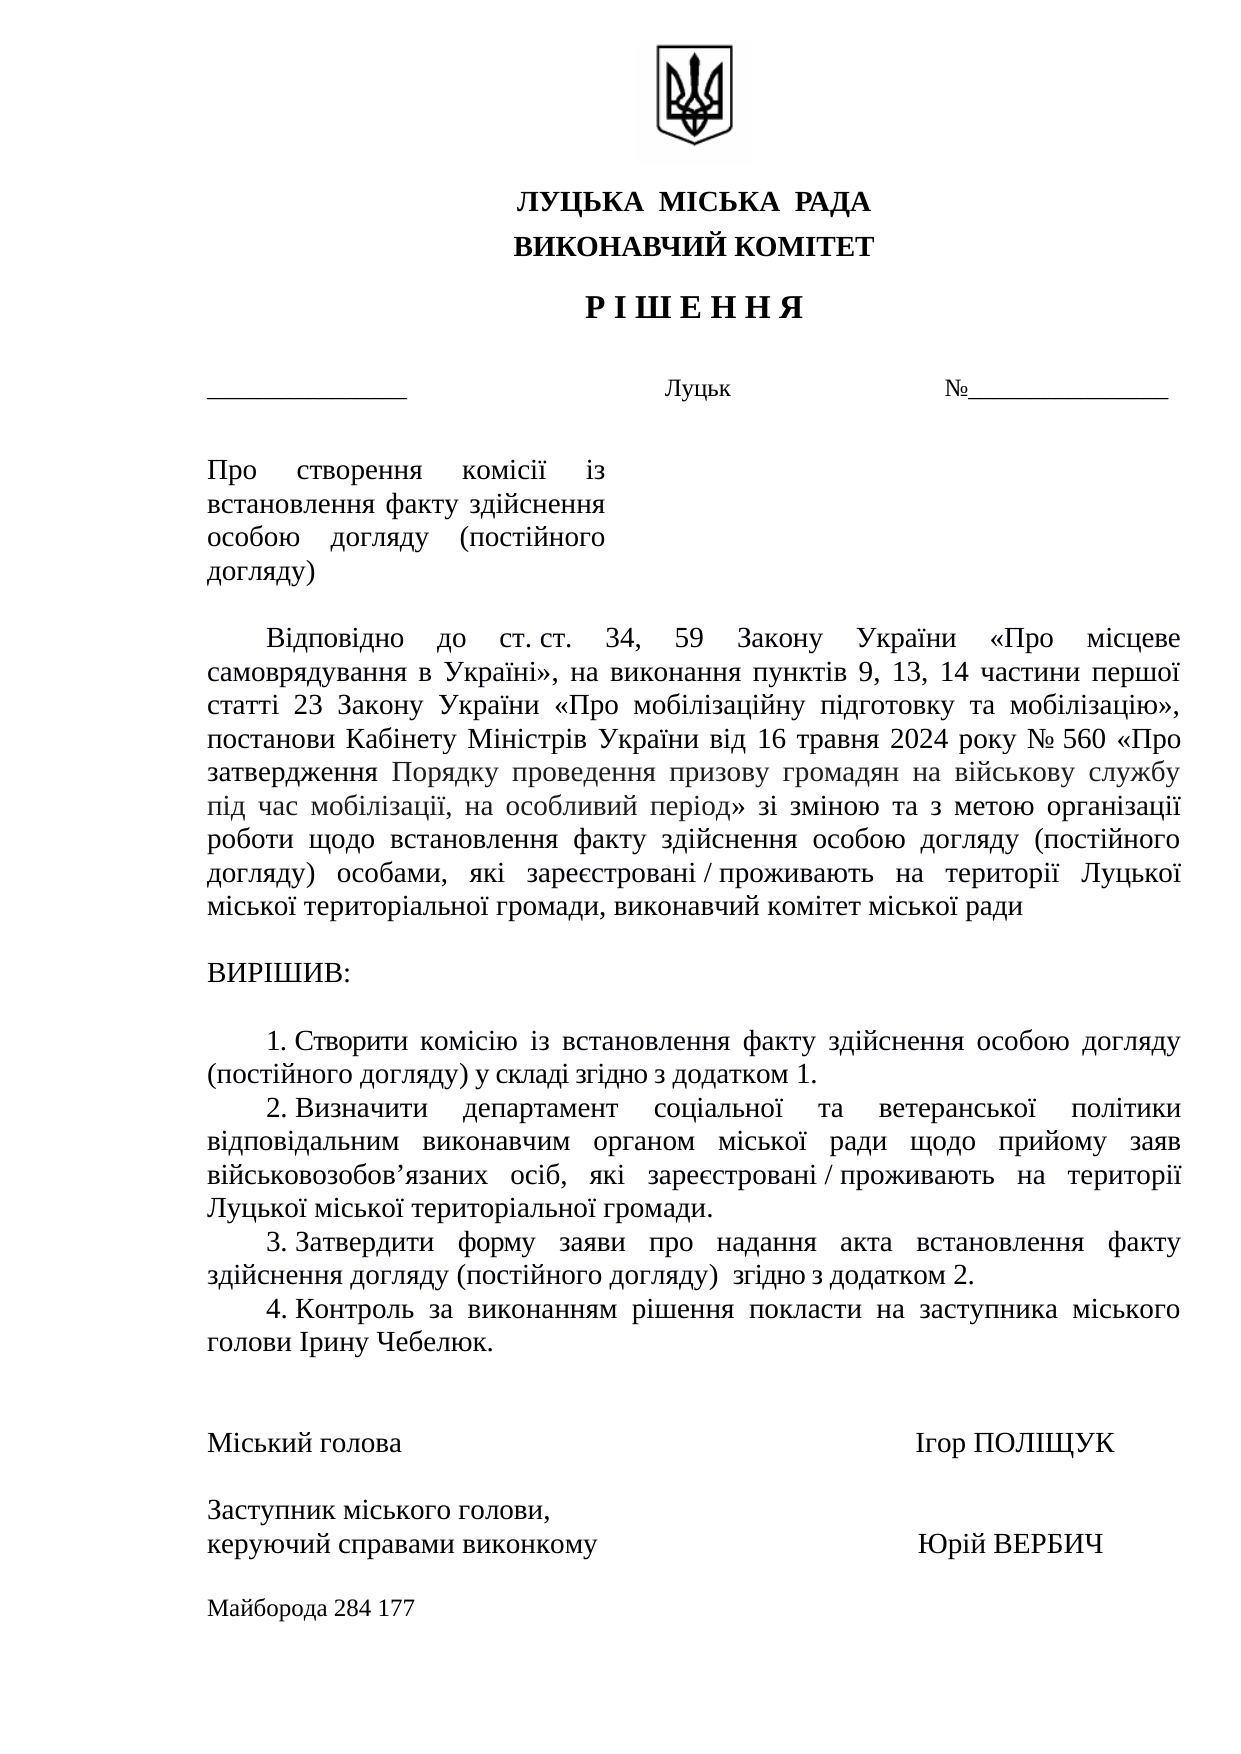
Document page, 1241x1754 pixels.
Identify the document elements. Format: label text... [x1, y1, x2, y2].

subtitle ЛУЦЬКА МІСЬКА РАДА [207, 184, 1181, 217]
text Заступник міського голови, [207, 1492, 1181, 1526]
text ВИРІШИВ: [207, 956, 1181, 989]
text керуючий справами виконкому Юрій ВЕРБИЧ [207, 1526, 1181, 1559]
text Міський голова Ігор ПОЛІЩУК [207, 1425, 1181, 1459]
text 3. Затвердити форму заяви про надання акта встановлення факту здійснення догляду (постійного догляду) згідно з додатком 2. [207, 1224, 1181, 1291]
text 2. Визначити департамент соціальної та ветеранської політики відповідальним виконавчим органом міської ради щодо прийому заяв військовозобов’язаних осіб, які зареєстровані / проживають на території Луцької міської територіальної громади. [207, 1090, 1182, 1224]
text Відповідно до ст. ст. 34, 59 Закону України «Про місцеве самоврядування в Україні», на виконання пунктів 9, 13, 14 частини першої статті 23 Закону України «Про мобілізаційну підготовку та мобілізацію», постанови Кабінету Міністрів України від 16 травня 2024 року № 560 «Про затвердження Порядку проведення призову громадян на військову службу під час мобілізації, на особливий період» зі зміною та з метою організації роботи щодо встановлення факту здійснення особою догляду (постійного догляду) особами, які зареєстровані / проживають на території Луцької міської територіальної громади, виконавчий комітет міської ради [207, 788, 1181, 922]
subtitle Р І Ш Е Н Н Я [207, 287, 1181, 325]
text 1. Створити комісію із встановлення факту здійснення особою догляду (постійного догляду) у складі згідно з додатком 1. [207, 1023, 1182, 1090]
text Майборода 284 177 [207, 1593, 1181, 1622]
text Про створення комісії із встановлення факту здійснення особою догляду (постійного догляду) [207, 452, 606, 587]
subtitle ВИКОНАВЧИЙ КОМІТЕТ [207, 229, 1181, 263]
text Відповідно до ст. ст. 34, 59 Закону України «Про місцеве самоврядування в Україні», на виконання пунктів 9, 13, 14 частини першої статті 23 Закону України «Про мобілізаційну підготовку та мобілізацію», постанови Кабінету Міністрів України від 16 травня 2024 року № 560 «Про затвердження Порядку проведення призову громадян на військову службу під час мобілізації, на особливий період» зі зміною та з метою організації роботи щодо встановлення факту здійснення особою догляду (постійного догляду) особами, які зареєстровані / проживають на території Луцької міської територіальної громади, виконавчий комітет міської ради [207, 620, 1181, 788]
text 4. Контроль за виконанням рішення покласти на заступника міського голови Ірину Чебелюк. [207, 1291, 1181, 1358]
text ________________ Луцьк №________________ [207, 373, 1181, 402]
